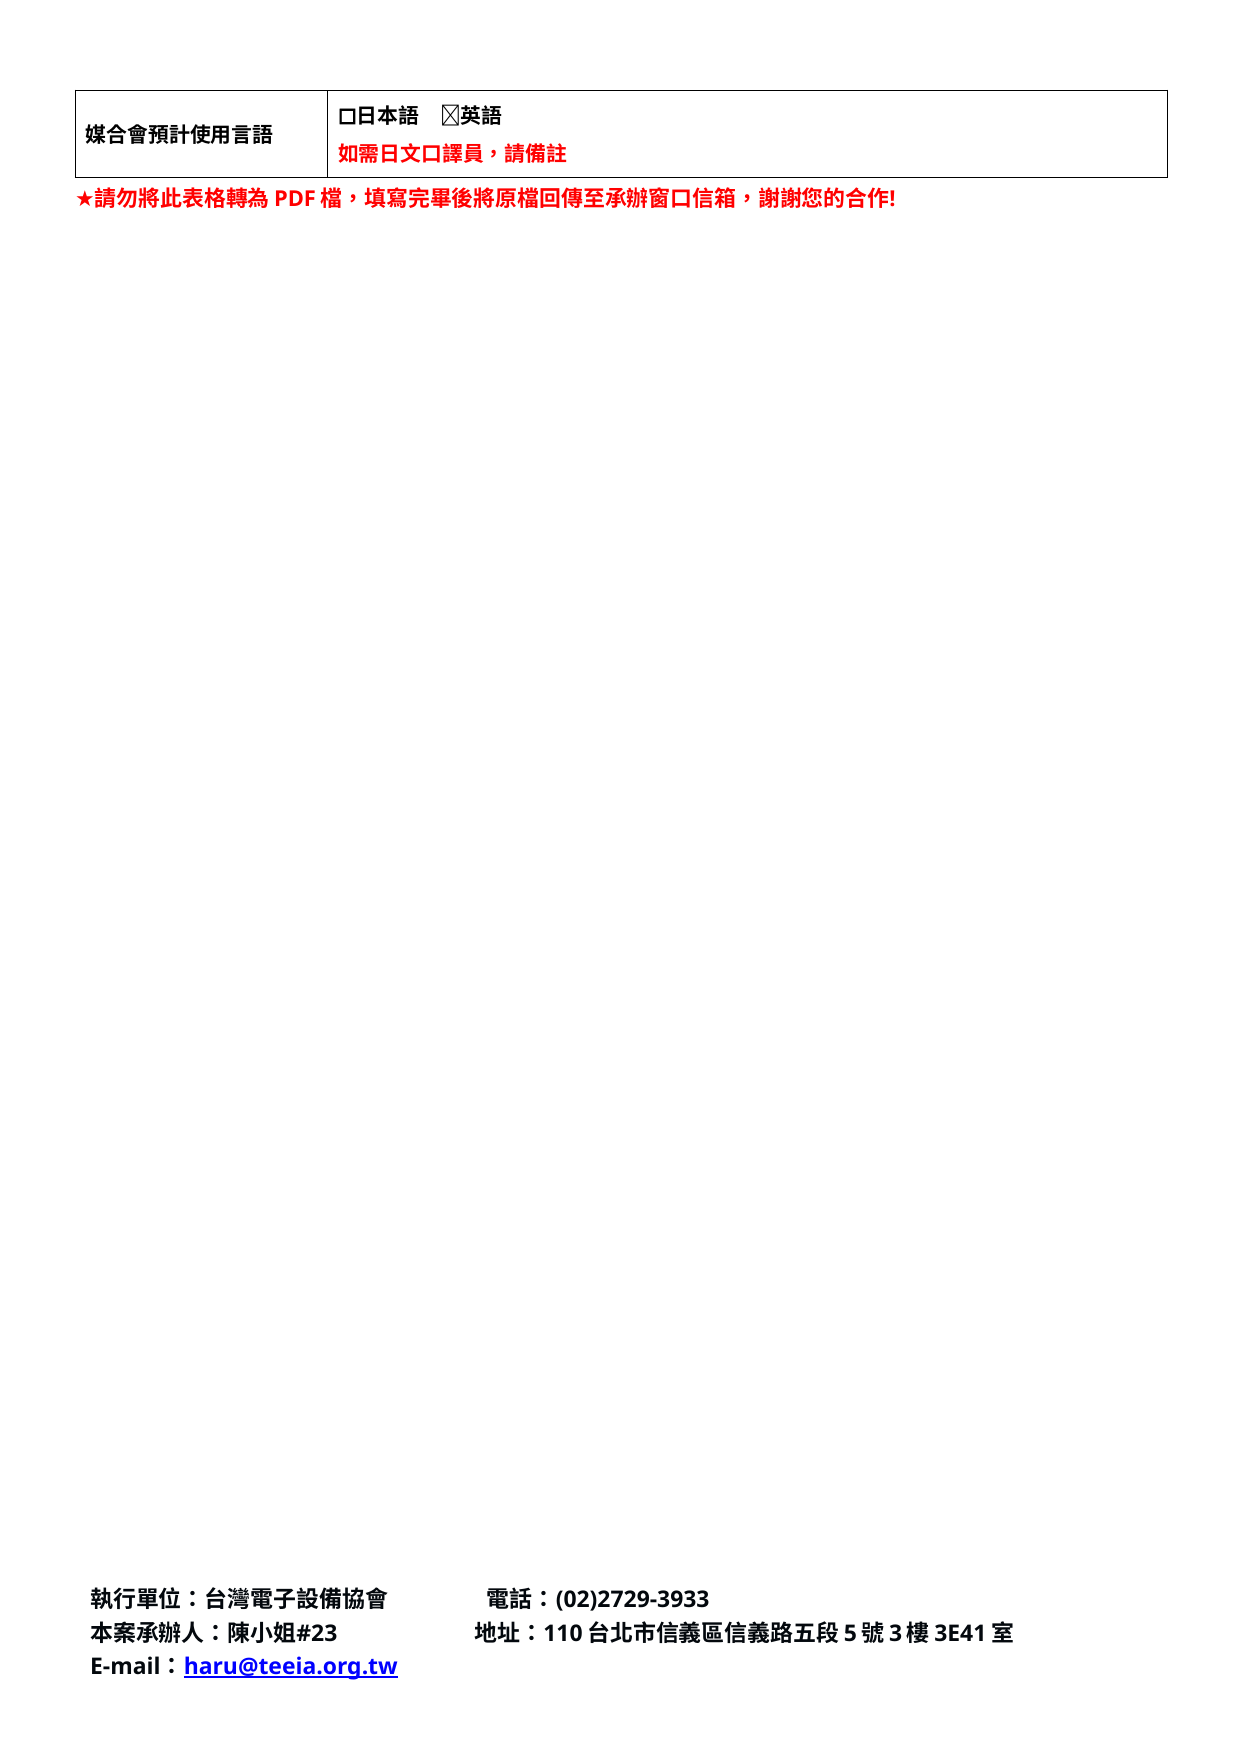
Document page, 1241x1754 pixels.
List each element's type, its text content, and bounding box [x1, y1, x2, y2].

table_cell 媒合會預計使用言語 [76, 91, 327, 177]
table_cell 日本語 英語 如需日文口譯員，請備註 [328, 91, 1167, 177]
text ★請勿將此表格轉為PDF檔，填寫完畢後將原檔回傳至承辦窗口信箱，謝謝您的合作! [75, 178, 1165, 215]
